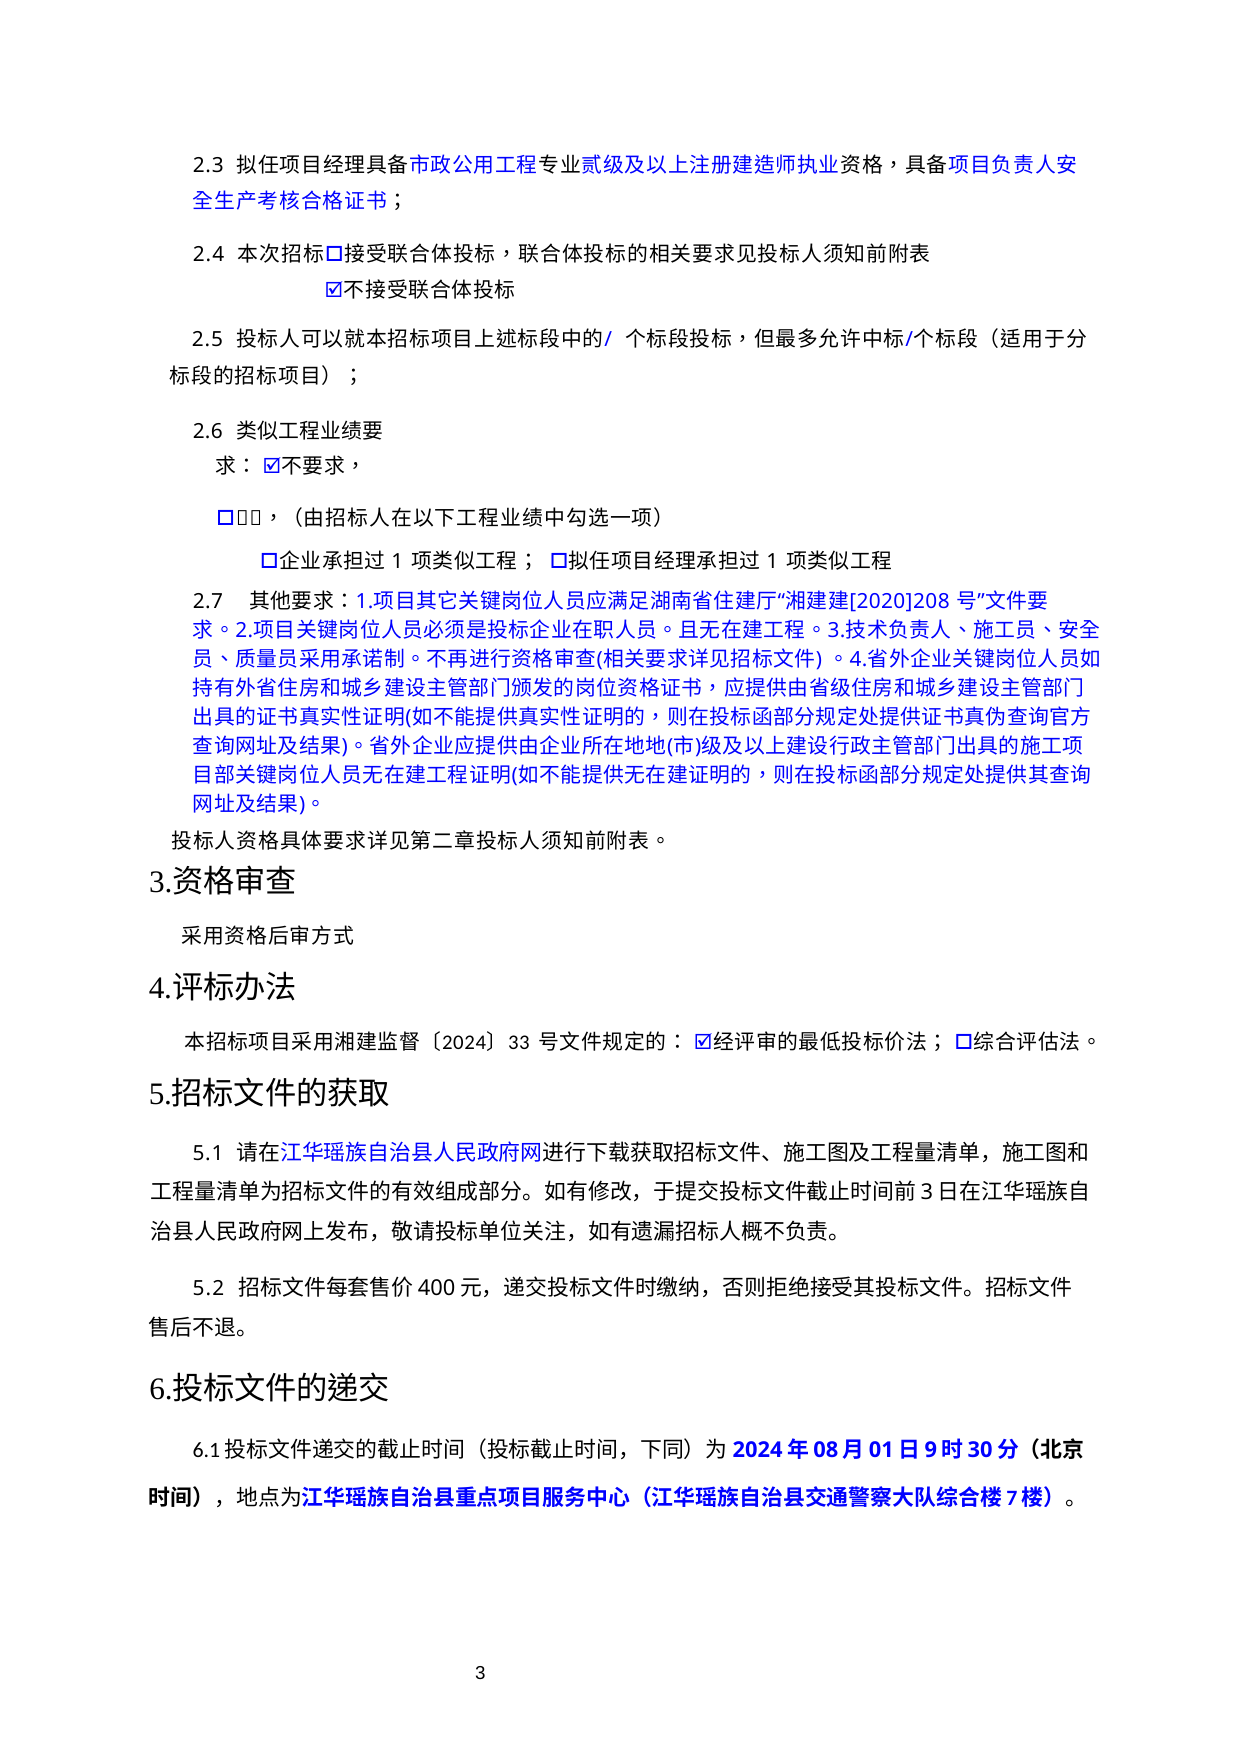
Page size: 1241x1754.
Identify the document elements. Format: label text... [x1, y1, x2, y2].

text 2.5 投标人可以就本招标项目上述标段中的/ 个标段投标，但最多允许中标/个标段（适用于分标段的招标项目）； [169, 324, 1094, 390]
text 2.3 拟任项目经理具备市政公用工程专业贰级及以上注册建造师执业资格，具备项目负责人安全生产考核合格证书； [193, 150, 1092, 214]
text 本招标项目采用湘建监督〔2024〕33 号文件规定的： ☑经评审的最低投标价法； □综合评估法。 [148, 1028, 1102, 1055]
text 2.7 其他要求：1.项目其它关键岗位人员应满足湖南省住建厅“湘建建[2020]208 号”文件要求。2.项目关键岗位人员必须是投标企业在职人员。且无在建工程。3.技术负责人、施工员、安全员、质量员采用承诺制。不再进行资格审查(相关要求详见招标文件) 。4.省外企业关键岗位人员如持有外省住房和城乡建设主管部门颁发的岗位资格证书，应提供由省级住房和城乡建设主管部门出具的证书真实性证明(如不能提供真实性证明的，则在投标函部分规定处提供证书真伪查询官方查询网址及结果)。省外企业应提供由企业所在地地(市)级及以上建设行政主管部门出具的施工项目部关键岗位人员无在建工程证明(如不能提供无在建证明的，则在投标函部分规定处提供其查询网址及结果)。 [193, 588, 1102, 820]
text 6.1投标文件递交的截止时间（投标截止时间，下同）为 2024年08月01日9时30分（北京时间），地点为江华瑶族自治县重点项目服务中心（江华瑶族自治县交通警察大队综合楼7楼）。 [148, 1432, 1102, 1512]
text □企业承担过 1 项类似工程； □拟任项目经理承担过 1 项类似工程 [260, 548, 1102, 574]
text 5.2 招标文件每套售价400元，递交投标文件时缴纳，否则拒绝接受其投标文件。招标文件售后不退。 [148, 1270, 1094, 1342]
text □要求，（由招标人在以下工程业绩中勾选一项） [216, 504, 1102, 531]
text 投标人资格具体要求详见第二章投标人须知前附表。 [148, 827, 1102, 854]
text 2.6 类似工程业绩要求： ☑不要求， [193, 416, 423, 480]
text 2.4 本次招标□接受联合体投标，联合体投标的相关要求见投标人须知前附表 ☑不接受联合体投标 [193, 239, 942, 303]
text 5.招标文件的获取 [148, 1073, 1102, 1112]
text 4.评标办法 [148, 967, 1102, 1006]
text 6.投标文件的递交 [149, 1368, 1102, 1407]
text 3.资格审查 [149, 861, 1102, 900]
text 采用资格后审方式 [181, 922, 1102, 949]
text 5.1 请在江华瑶族自治县人民政府网进行下载获取招标文件、施工图及工程量清单，施工图和工程量清单为招标文件的有效组成部分。如有修改，于提交投标文件截止时间前3日在江华瑶族自治县人民政府网上发布，敬请投标单位关注，如有遗漏招标人概不负责。 [150, 1135, 1094, 1246]
